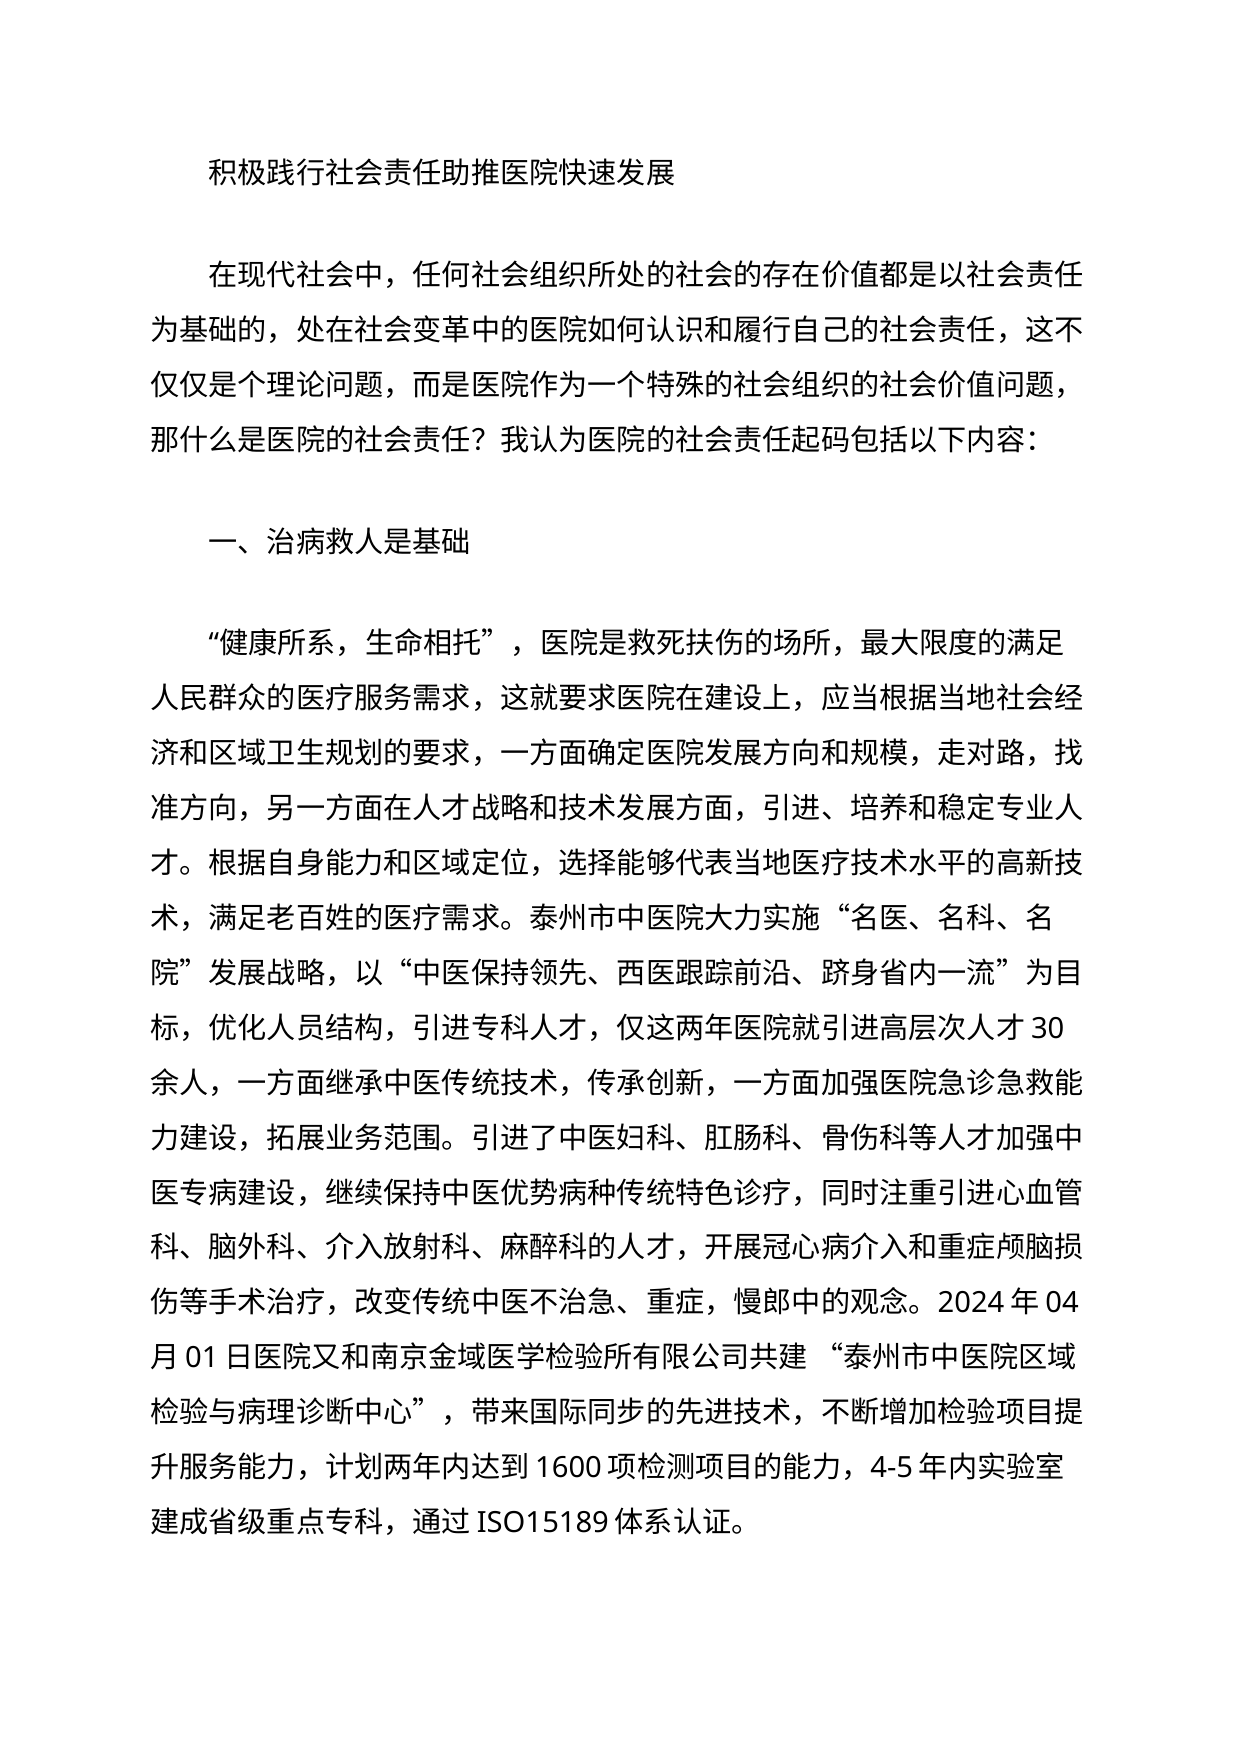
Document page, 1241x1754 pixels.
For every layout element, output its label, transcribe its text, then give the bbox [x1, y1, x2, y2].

text “健康所系，生命相托”，医院是救死扶伤的场所，最大限度的满足人民群众的医疗服务需求，这就要求医院在建设上，应当根据当地社会经济和区域卫生规划的要求，一方面确定医院发展方向和规模，走对路，找准方向，另一方面在人才战略和技术发展方面，引进、培养和稳定专业人才。根据自身能力和区域定位，选择能够代表当地医疗技术水平的高新技术，满足老百姓的医疗需求。泰州市中医院大力实施“名医、名科、名院”发展战略，以“中医保持领先、西医跟踪前沿、跻身省内一流”为目标，优化人员结构，引进专科人才，仅这两年医院就引进高层次人才30余人，一方面继承中医传统技术，传承创新，一方面加强医院急诊急救能力建设，拓展业务范围。引进了中医妇科、肛肠科、骨伤科等人才加强中医专病建设，继续保持中医优势病种传统特色诊疗，同时注重引进心血管科、脑外科、介入放射科、麻醉科的人才，开展冠心病介入和重症颅脑损伤等手术治疗，改变传统中医不治急、重症，慢郎中的观念。2024年04月01日医院又和南京金域医学检验所有限公司共建 “泰州市中医院区域检验与病理诊断中心”，带来国际同步的先进技术，不断增加检验项目提升服务能力，计划两年内达到1600项检测项目的能力，4-5年内实验室建成省级重点专科，通过ISO15189体系认证。 [150, 620, 1090, 1541]
text 积极践行社会责任助推医院快速发展 [150, 150, 1090, 192]
text 在现代社会中，任何社会组织所处的社会的存在价值都是以社会责任为基础的，处在社会变革中的医院如何认识和履行自己的社会责任，这不仅仅是个理论问题，而是医院作为一个特殊的社会组织的社会价值问题，那什么是医院的社会责任？我认为医院的社会责任起码包括以下内容： [150, 252, 1090, 459]
text 一、治病救人是基础 [150, 518, 1090, 561]
